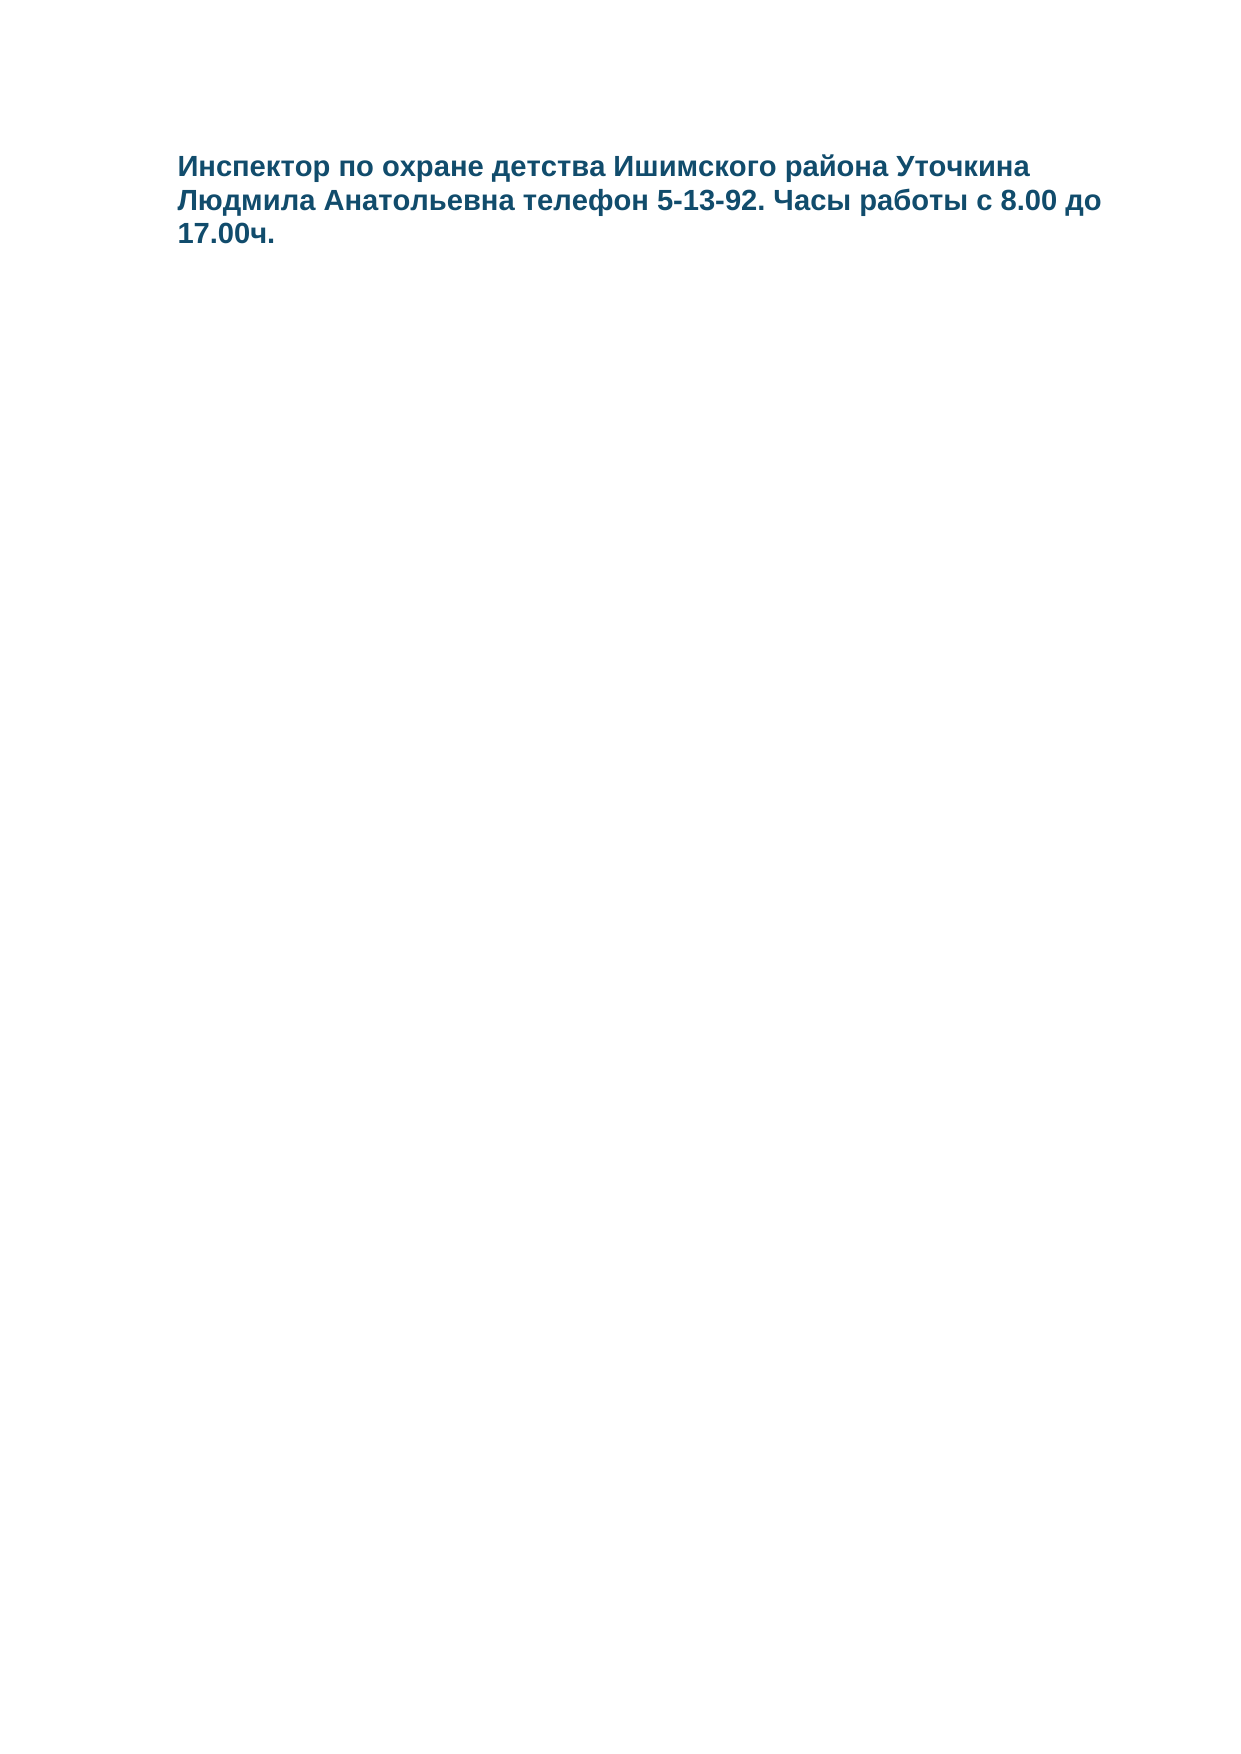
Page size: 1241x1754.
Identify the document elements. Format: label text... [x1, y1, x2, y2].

text Инспектор по охране детства Ишимского района Уточкина Людмила Анатольевна телефон 5-13-92. Часы работы с 8.00 до 17.00ч. [177, 149, 1152, 250]
